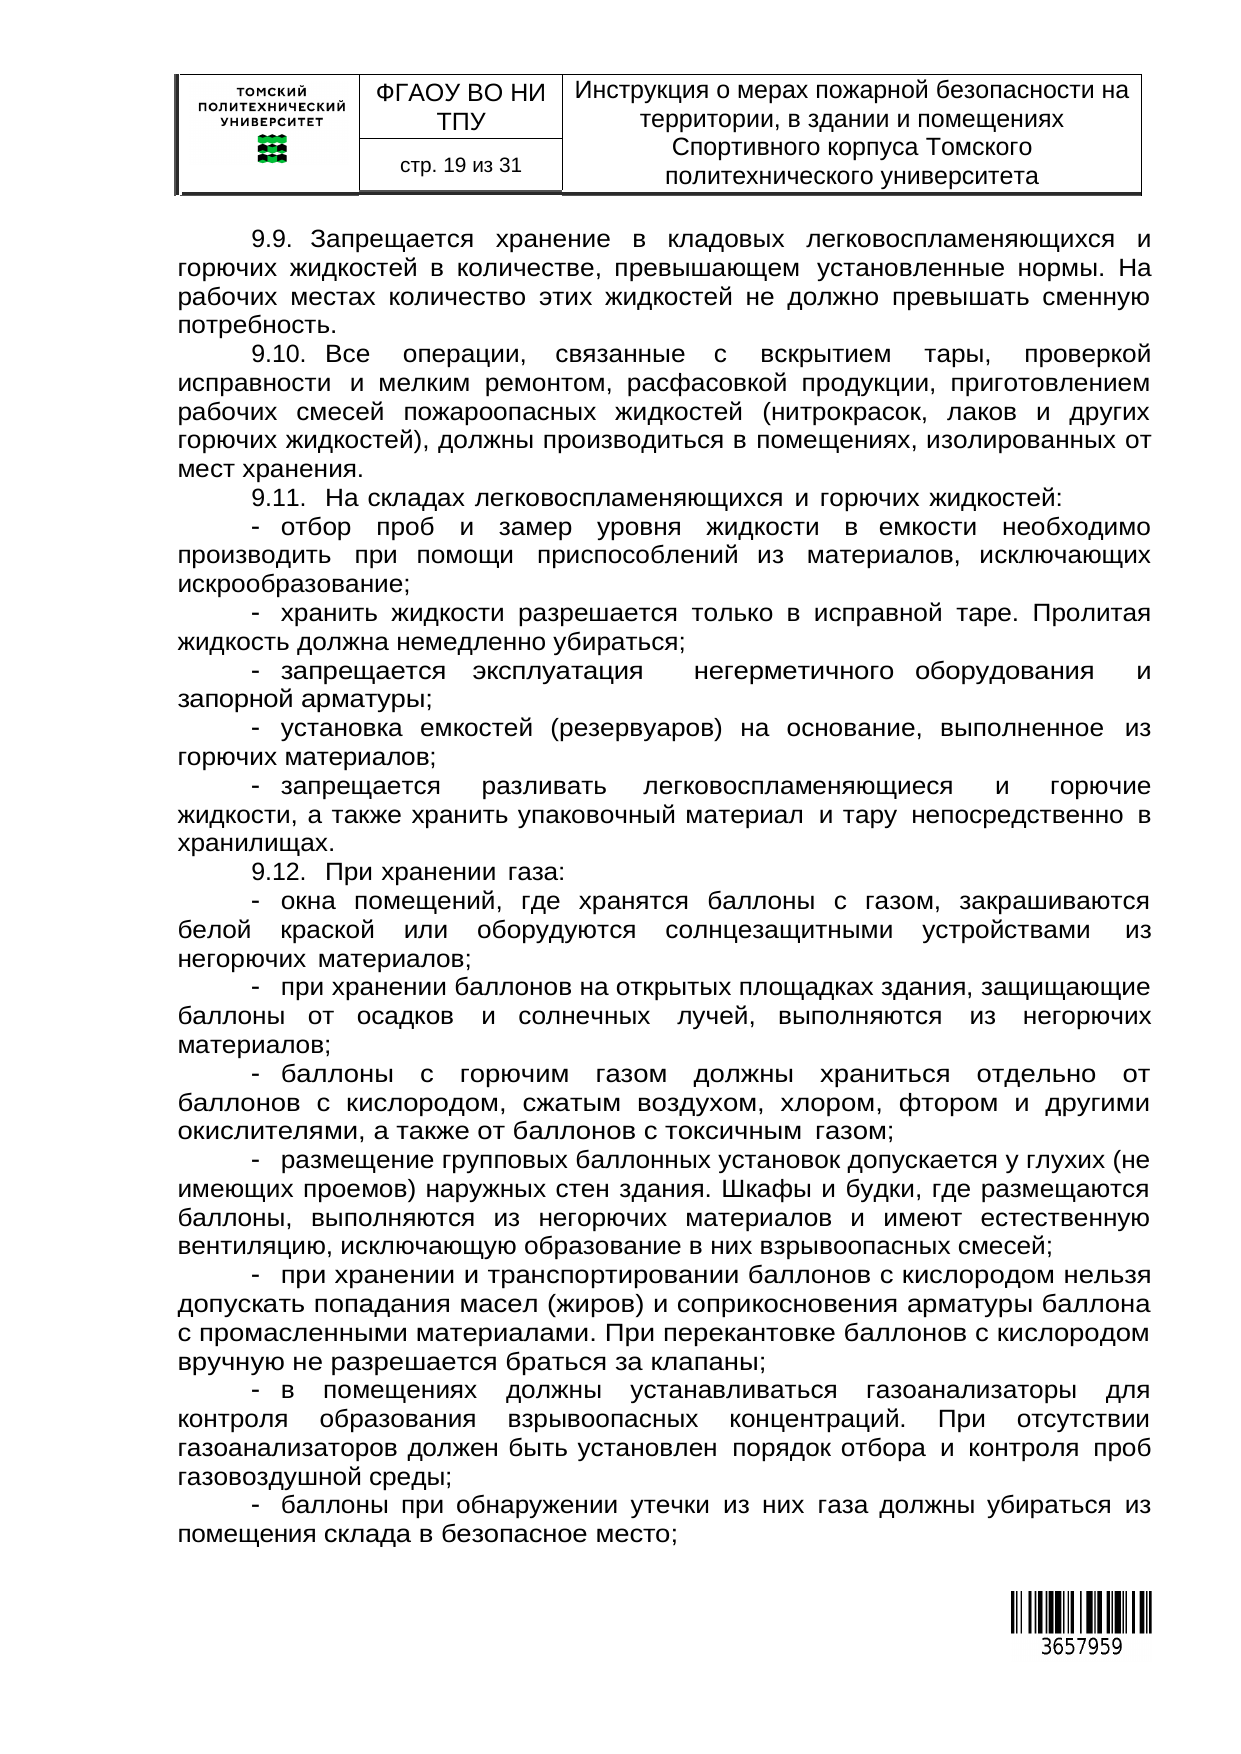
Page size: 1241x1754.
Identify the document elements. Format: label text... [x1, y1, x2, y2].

list при хранении баллонов на открытых площадках здания, защищающие баллоны от осадков и солнечных лучей, выполняются из негорючих материалов; [177, 972, 1152, 1059]
list окна помещений, где хранятся баллоны с газом, закрашиваются белой краской или оборудуются солнцезащитными устройствами из негорючих материалов; [177, 886, 1152, 972]
list Запрещается хранение в кладовых легковоспламеняющихся и горючих жидкостей в количестве, превышающем установленные нормы. На рабочих местах количество этих жидкостей не должно превышать сменную потребность. [177, 224, 1152, 339]
list баллоны при обнаружении утечки из них газа должны убираться из помещения склада в безопасное место; [177, 1490, 1152, 1548]
list при хранении и транспортировании баллонов с кислородом нельзя допускать попадания масел (жиров) и соприкосновения арматуры баллона с промасленными материалами. При перекантовке баллонов с кислородом вручную не разрешается браться за клапаны; [177, 1260, 1152, 1375]
list Все операции, связанные с вскрытием тары, проверкой исправности и мелким ремонтом, расфасовкой продукции, приготовлением рабочих смесей пожароопасных жидкостей (нитрокрасок, лаков и других горючих жидкостей), должны производиться в помещениях, изолированных от мест хранения. [177, 339, 1152, 483]
list запрещается разливать легковоспламеняющиеся и горючие жидкости, а также хранить упаковочный материал и тару непосредственно в хранилищах. [177, 771, 1152, 857]
list запрещается эксплуатация негерметичного оборудования и запорной арматуры; [177, 656, 1152, 713]
list На складах легковоспламеняющихся и горючих жидкостей: [177, 483, 1152, 512]
list хранить жидкости разрешается только в исправной таре. Пролитая жидкость должна немедленно убираться; [177, 598, 1152, 656]
list отбор проб и замер уровня жидкости в емкости необходимо производить при помощи приспособлений из материалов, исключающих искрообразование; [177, 512, 1152, 598]
list установка емкостей (резервуаров) на основание, выполненное из горючих материалов; [177, 713, 1152, 771]
picture [1011, 1591, 1152, 1662]
list в помещениях должны устанавливаться газоанализаторы для контроля образования взрывоопасных концентраций. При отсутствии газоанализаторов должен быть установлен порядок отбора и контроля проб газовоздушной среды; [177, 1375, 1152, 1490]
picture [188, 81, 350, 165]
list баллоны с горючим газом должны храниться отдельно от баллонов с кислородом, сжатым воздухом, хлором, фтором и другими окислителями, а также от баллонов с токсичным газом; [177, 1059, 1152, 1145]
list размещение групповых баллонных установок допускается у глухих (не имеющих проемов) наружных стен здания. Шкафы и будки, где размещаются баллоны, выполняются из негорючих материалов и имеют естественную вентиляцию, исключающую образование в них взрывоопасных смесей; [177, 1145, 1152, 1260]
list При хранении газа: [177, 857, 1152, 886]
